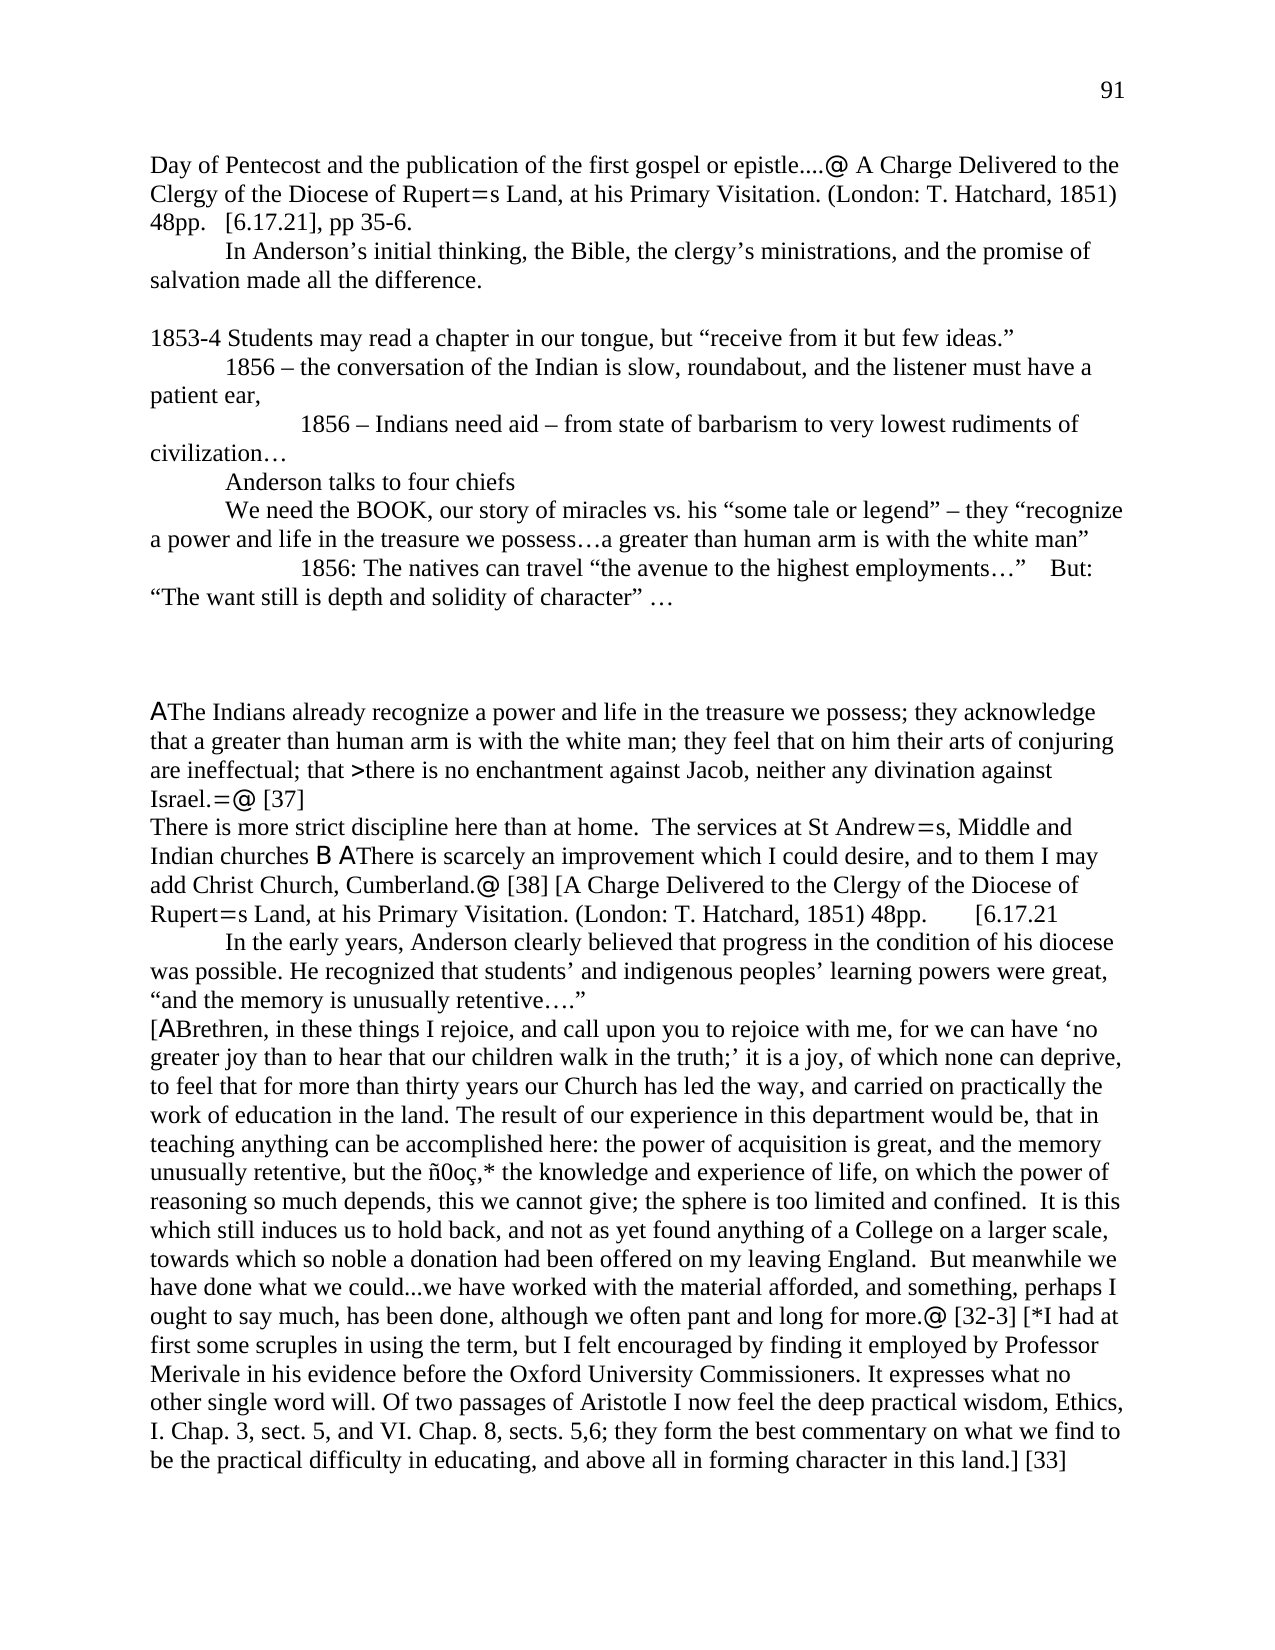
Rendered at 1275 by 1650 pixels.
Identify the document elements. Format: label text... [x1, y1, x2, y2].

text 1856 – the conversation of the Indian is slow, roundabout, and the listener must have a patient ear, [150, 352, 1125, 409]
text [150, 150, 1125, 236]
text In Anderson’s initial thinking, the Bible, the clergy’s ministrations, and the promise of salvation made all the difference. [150, 236, 1125, 294]
text In the early years, Anderson clearly believed that progress in the condition of his diocese was possible. He recognized that students’ and indigenous peoples’ learning powers were great, “and the memory is unusually retentive….” [150, 927, 1125, 1014]
text We need the BOOK, our story of miracles vs. his “some tale or legend” – they “recognize a power and life in the treasure we possess…a greater than human arm is with the white man” [150, 495, 1125, 553]
text 1856 – Indians need aid – from state of barbarism to very lowest rudiments of civilization… [150, 409, 1125, 467]
text There is more strict discipline here than at home. The services at St Andrews, Middle and Indian churches There is scarcely an improvement which I could desire, and to them I may add Christ Church, Cumberland. [38] [A Charge Delivered to the Clergy of the Diocese of Ruperts Land, at his Primary Visitation. (London: T. Hatchard, 1851) 48pp. [6.17.21 [150, 812, 1125, 927]
text 1853-4 Students may read a chapter in our tongue, but “receive from it but few ideas.” [150, 323, 1125, 352]
text Anderson talks to four chiefs [150, 467, 1125, 495]
text The Indians already recognize a power and life in the treasure we possess; they acknowledge that a greater than human arm is with the white man; they feel that on him their arts of conjuring are ineffectual; that there is no enchantment against Jacob, neither any divination against Israel. [37] [150, 697, 1125, 812]
text 1856: The natives can travel “the avenue to the highest employments…” But: “The want still is depth and solidity of character” … [150, 553, 1125, 610]
